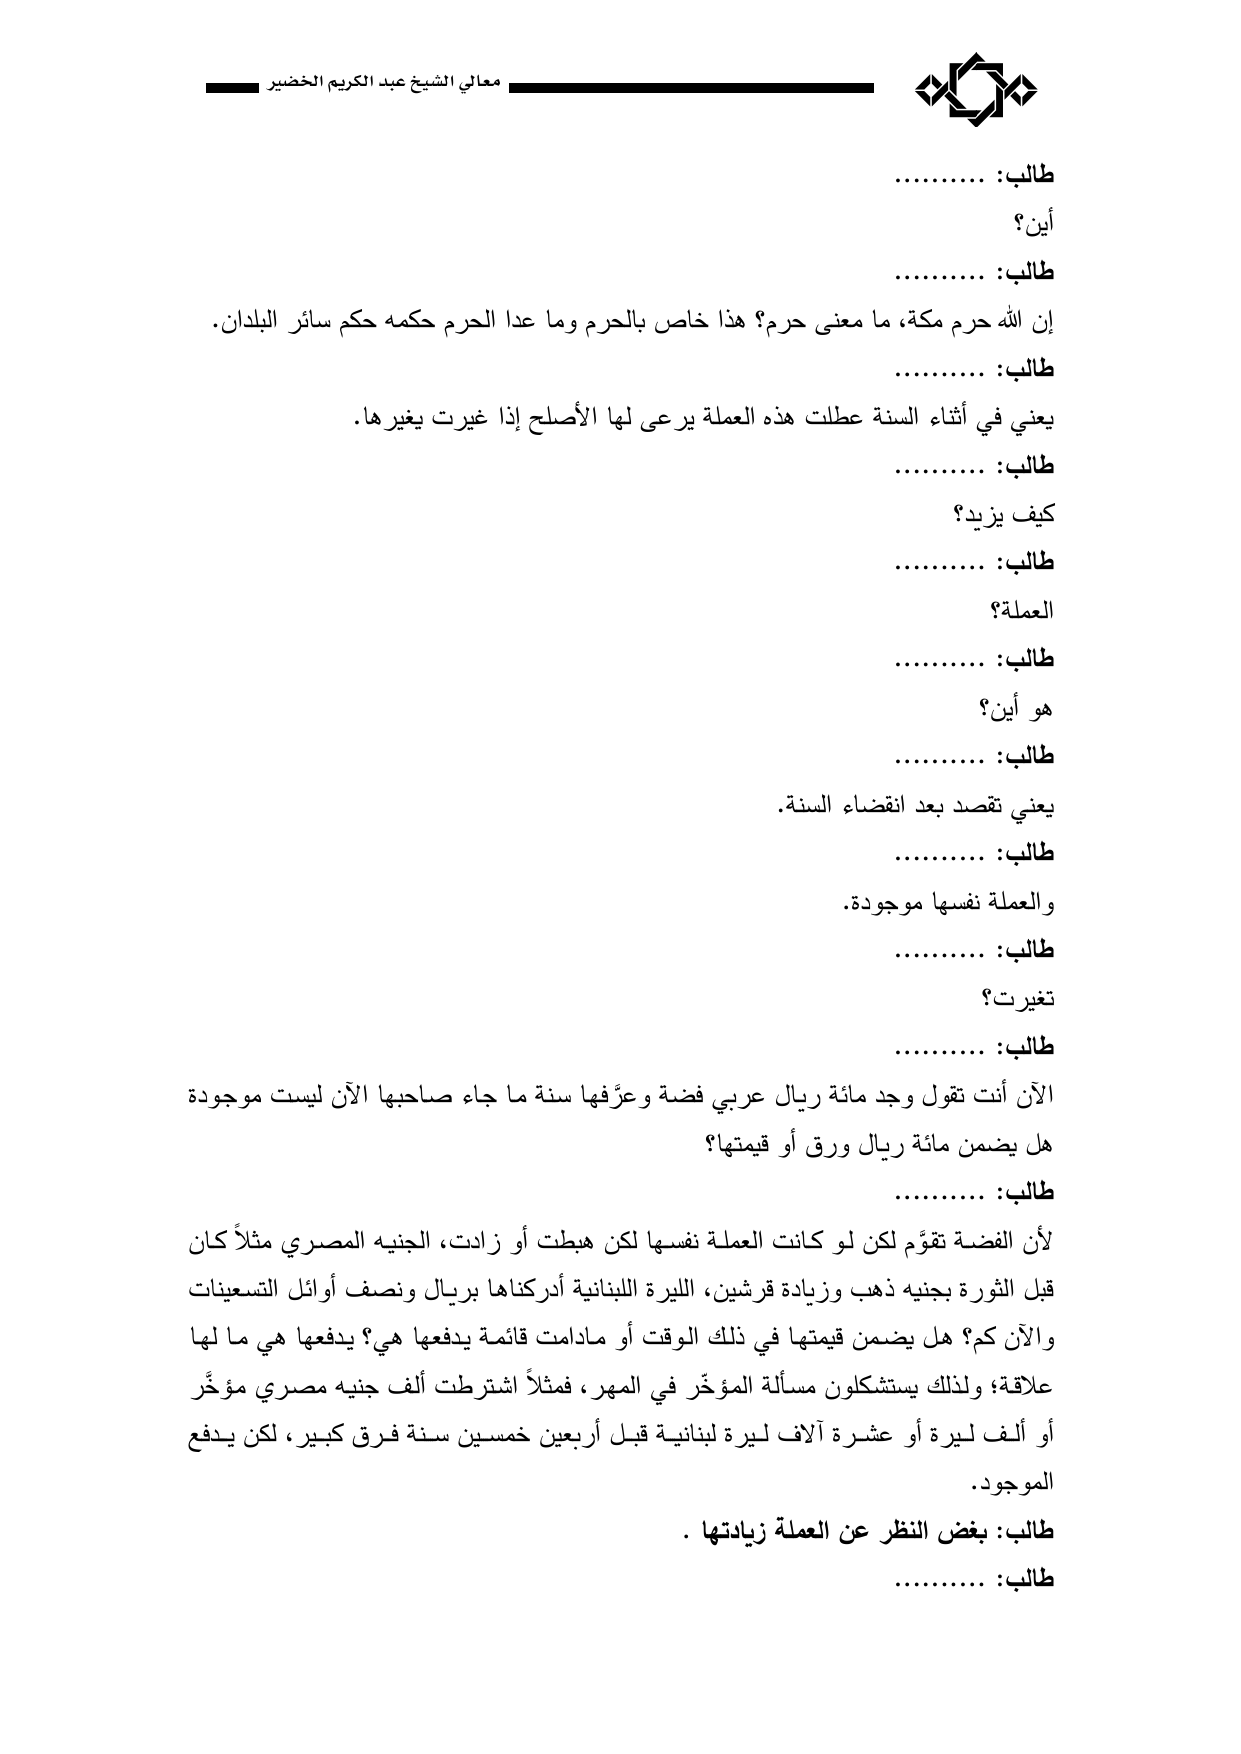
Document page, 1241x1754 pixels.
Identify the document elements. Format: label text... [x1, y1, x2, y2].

text طالب: .......... [187, 441, 1053, 489]
text طالب: .......... [187, 150, 1053, 198]
text طالب: .......... [187, 1022, 1053, 1070]
text يعني في أثناء السنة عطلت هذه العملة يرعى لها الأصلح إذا غيرت يغيرها. [187, 392, 1053, 441]
text يعني تقصد بعد انقضاء السنة. [187, 780, 1053, 828]
text لأن الفضة تقوَّم لكن لو كانت العملة نفسها لكن هبطت أو زادت، الجنيه المصري مثلاً كان قبل الثورة بجنيه ذهب وزيادة قرشين، الليرة اللبنانية أدركناها بريـال ونصف أوائل التسعينات والآن كم؟ هل يضمن قيمتها في ذلك الوقت أو مادامت قائمة يدفعها هي؟ يدفعها هي ما لها علاقة؛ ولذلك يستشكلون مسألة المؤخّر في المهر، فمثلاً اشترطت ألف جنيه مصري مؤخَّر أو ألف ليرة أو عشرة آلاف ليرة لبنانية قبل أربعين خمسين سنة فرق كبير، لكن يدفع الموجود. [187, 1216, 1053, 1506]
text طالب: .......... [187, 925, 1053, 973]
text طالب: .......... [187, 634, 1053, 683]
text طالب: .......... [187, 344, 1053, 392]
text طالب: .......... [187, 828, 1053, 877]
text طالب: .......... [187, 731, 1053, 780]
text أين؟ [187, 198, 1053, 247]
text والعملة نفسها موجودة. [187, 877, 1053, 925]
text هو أين؟ [187, 683, 1053, 731]
text العملة؟ [187, 586, 1053, 634]
text طالب: .......... [187, 537, 1053, 586]
text الآن أنت تقول وجد مائة ريـال عربي فضة وعرَّفها سنة ما جاء صاحبها الآن ليست موجودة هل يضمن مائة ريـال ورق أو قيمتها؟ [187, 1070, 1053, 1167]
text طالب: .......... [187, 1554, 1053, 1603]
text إن الله حرم مكة، ما معنى حرم؟ هذا خاص بالحرم وما عدا الحرم حكمه حكم سائر البلدان. [187, 295, 1053, 344]
text كيف يزيد؟ [187, 489, 1053, 537]
text طالب: .......... [187, 247, 1053, 295]
text طالب: بغض النظر عن العملة زيادتها . [187, 1506, 1053, 1554]
text طالب: .......... [187, 1167, 1053, 1216]
text تغيرت؟ [187, 973, 1053, 1022]
